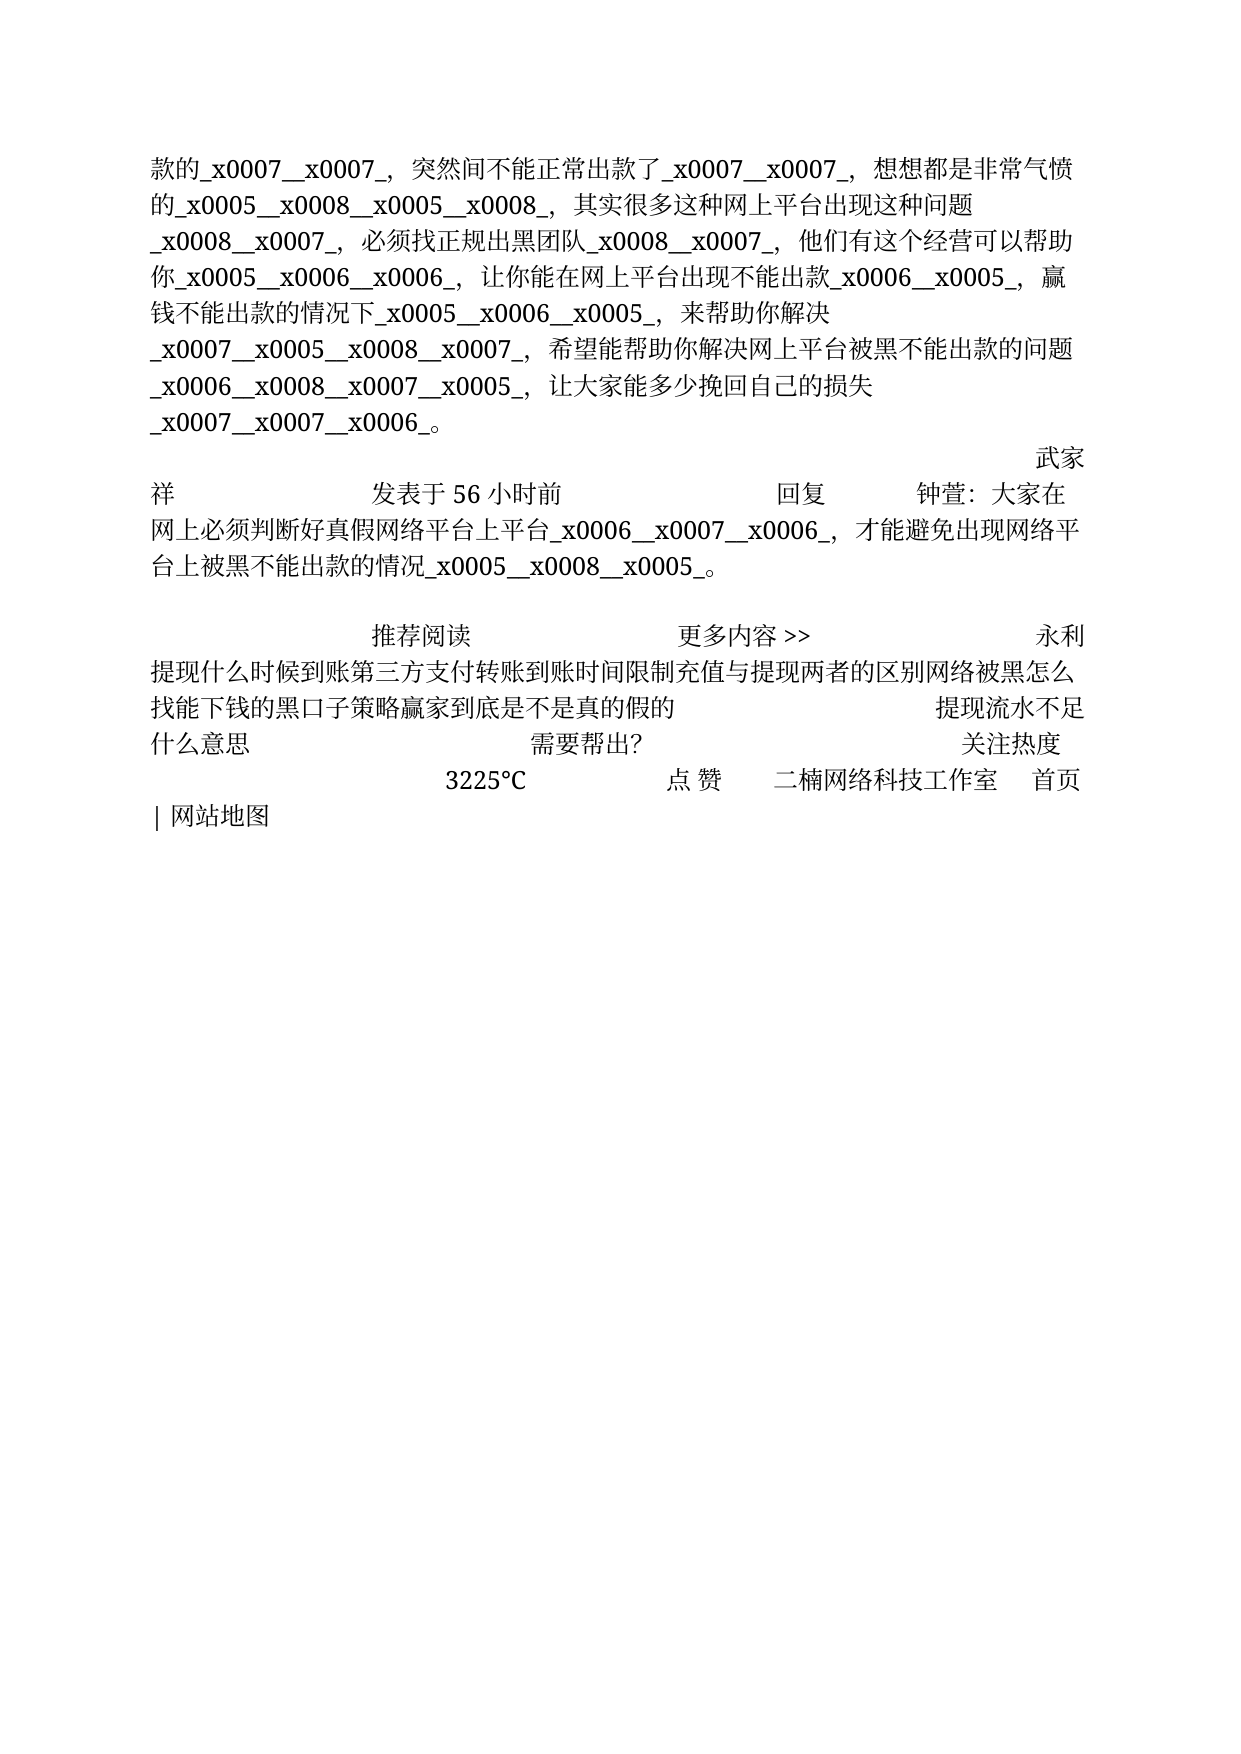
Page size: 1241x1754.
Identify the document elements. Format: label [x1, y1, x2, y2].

text [150, 150, 1090, 833]
